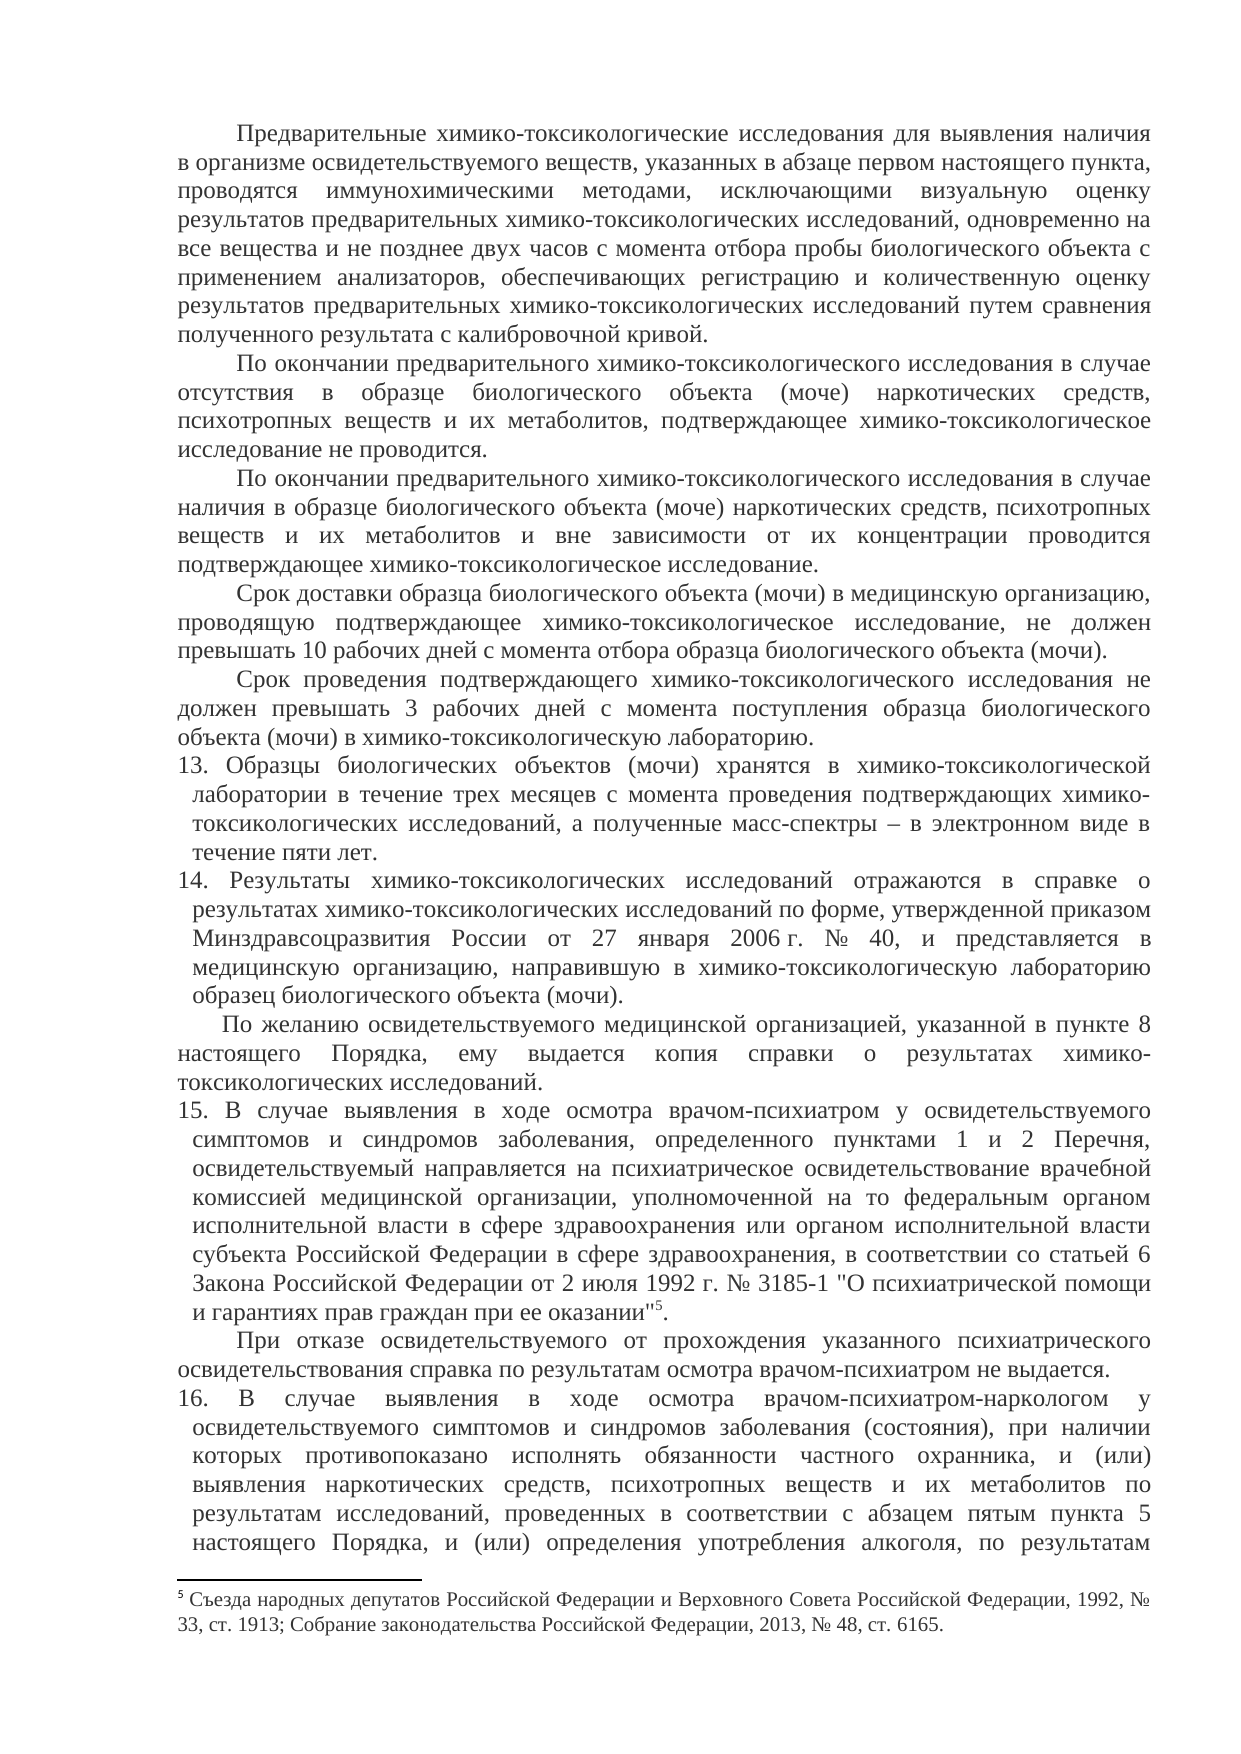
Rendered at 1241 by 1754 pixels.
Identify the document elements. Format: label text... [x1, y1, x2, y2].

text 14. Результаты химико-токсикологических исследований отражаются в справке о результатах химико-токсикологических исследований по форме, утвержденной приказом Минздравсоцразвития России от 27 января 2006 г. № 40, и представляется в медицинскую организацию, направившую в химико-токсикологическую лабораторию образец биологического объекта (мочи). [177, 866, 1152, 1009]
text По окончании предварительного химико-токсикологического исследования в случае отсутствия в образце биологического объекта (моче) наркотических средств, психотропных веществ и их метаболитов, подтверждающее химико-токсикологическое исследование не проводится. [177, 348, 1152, 463]
text По окончании предварительного химико-токсикологического исследования в случае наличия в образце биологического объекта (моче) наркотических средств, психотропных веществ и их метаболитов и вне зависимости от их концентрации проводится подтверждающее химико-токсикологическое исследование. [177, 463, 1152, 578]
text Предварительные химико-токсикологические исследования для выявления наличия в организме освидетельствуемого веществ, указанных в абзаце первом настоящего пункта, проводятся иммунохимическими методами, исключающими визуальную оценку результатов предварительных химико-токсикологических исследований, одновременно на все вещества и не позднее двух часов с момента отбора пробы биологического объекта с применением анализаторов, обеспечивающих регистрацию и количественную оценку результатов предварительных химико-токсикологических исследований путем сравнения полученного результата с калибровочной кривой. [177, 118, 1152, 348]
text По желанию освидетельствуемого медицинской организацией, указанной в пункте 8 настоящего Порядка, ему выдается копия справки о результатах химико-токсикологических исследований. [177, 1009, 1152, 1096]
text 15. В случае выявления в ходе осмотра врачом-психиатром у освидетельствуемого симптомов и синдромов заболевания, определенного пунктами 1 и 2 Перечня, освидетельствуемый направляется на психиатрическое освидетельствование врачебной комиссией медицинской организации, уполномоченной на то федеральным органом исполнительной власти в сфере здравоохранения или органом исполнительной власти субъекта Российской Федерации в сфере здравоохранения, в соответствии со статьей 6 Закона Российской Федерации от 2 июля 1992 г. № 3185-1 "О психиатрической помощи и гарантиях прав граждан при ее оказании". [177, 1096, 1152, 1326]
text При отказе освидетельствуемого от прохождения указанного психиатрического освидетельствования справка по результатам осмотра врачом-психиатром не выдается. [177, 1326, 1152, 1383]
text Срок доставки образца биологического объекта (мочи) в медицинскую организацию, проводящую подтверждающее химико-токсикологическое исследование, не должен превышать 10 рабочих дней с момента отбора образца биологического объекта (мочи). [177, 578, 1152, 664]
text 13. Образцы биологических объектов (мочи) хранятся в химико-токсикологической лаборатории в течение трех месяцев с момента проведения подтверждающих химико-токсикологических исследований, а полученные масс-спектры – в электронном виде в течение пяти лет. [177, 751, 1152, 866]
text Срок проведения подтверждающего химико-токсикологического исследования не должен превышать 3 рабочих дней с момента поступления образца биологического объекта (мочи) в химико-токсикологическую лабораторию. [177, 664, 1152, 751]
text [177, 1383, 1152, 1556]
